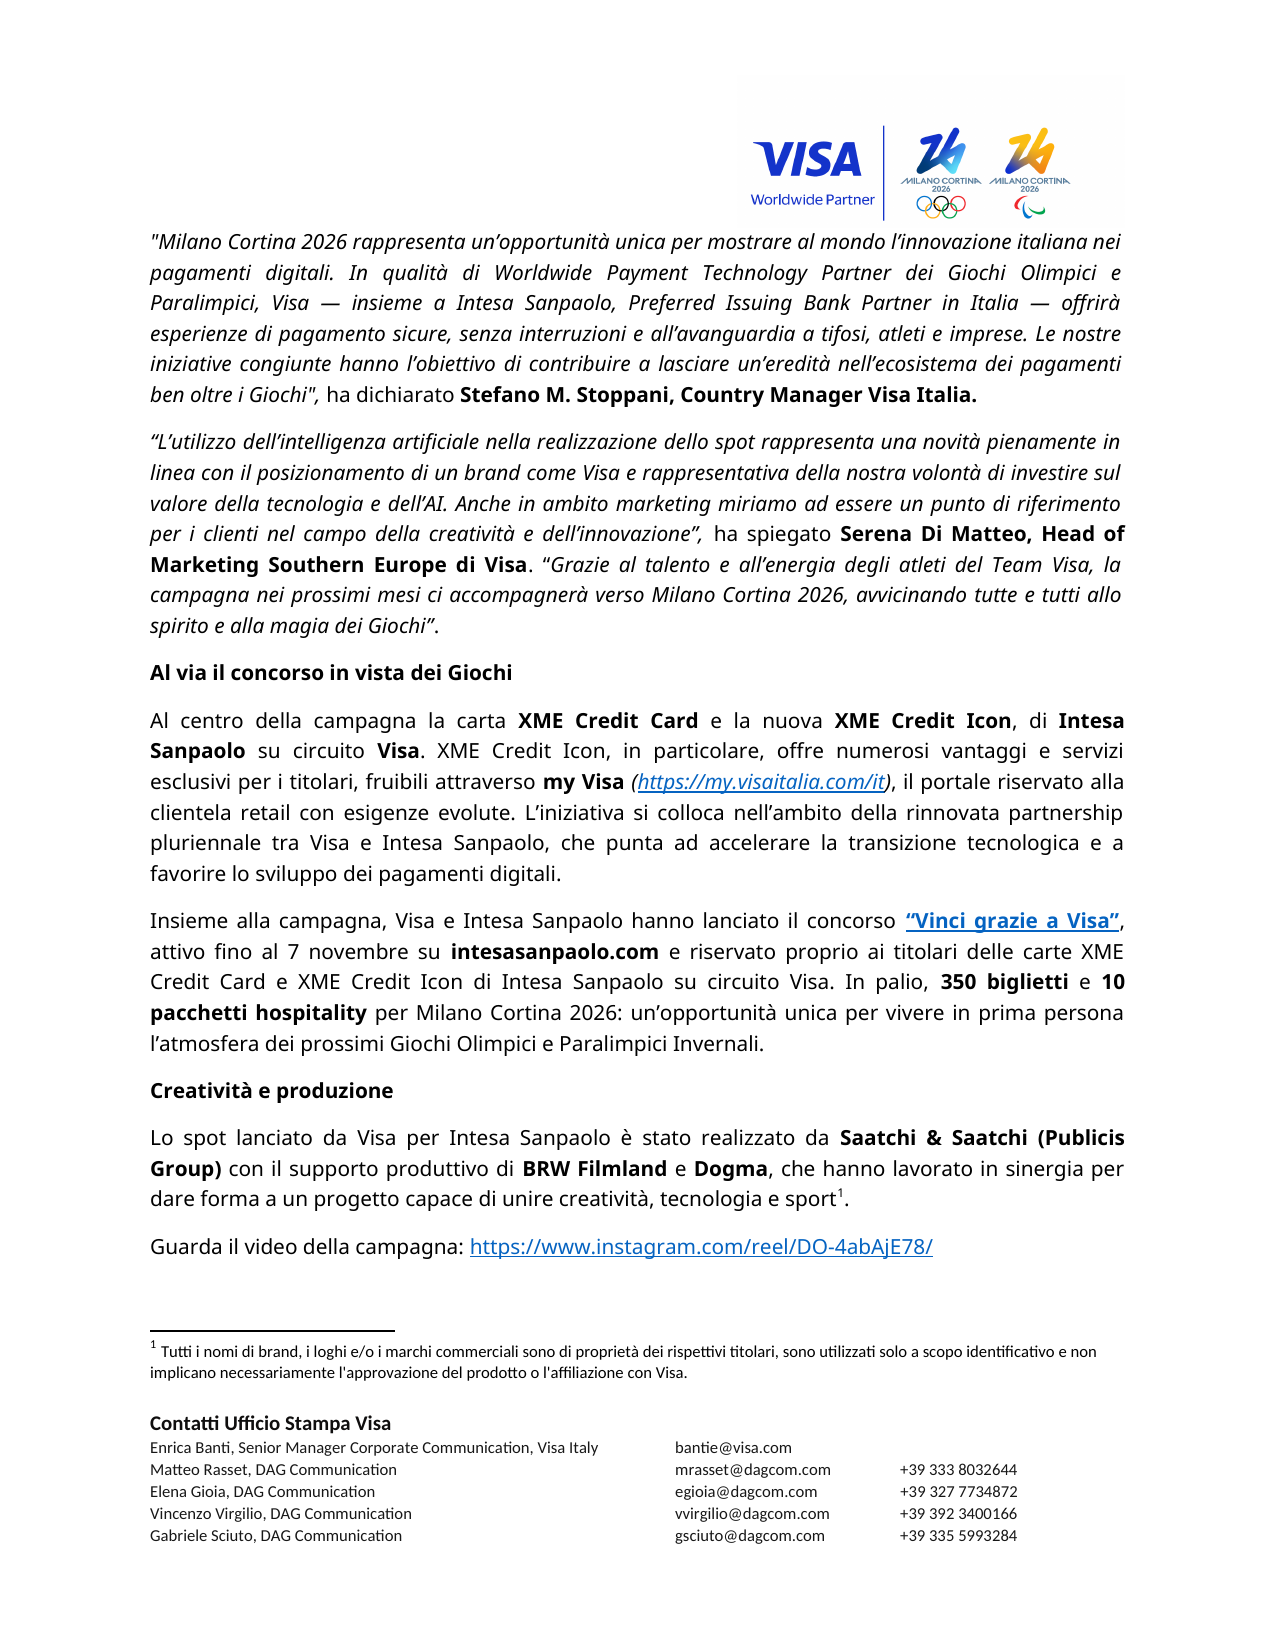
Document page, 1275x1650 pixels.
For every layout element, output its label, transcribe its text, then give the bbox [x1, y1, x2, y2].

text "Milano Cortina 2026 rappresenta un’opportunità unica per mostrare al mondo l’innovazione italiana nei pagamenti digitali. In qualità di Worldwide Payment Technology Partner dei Giochi Olimpici e Paralimpici, Visa — insieme a Intesa Sanpaolo, Preferred Issuing Bank Partner in Italia — offrirà esperienze di pagamento sicure, senza interruzioni e all’avanguardia a tifosi, atleti e imprese. Le nostre iniziative congiunte hanno l’obiettivo di contribuire a lasciare un’eredità nell’ecosistema dei pagamenti ben oltre i Giochi", ha dichiarato Stefano M. Stoppani, Country Manager Visa Italia. [150, 227, 1125, 409]
text “L’utilizzo dell’intelligenza artificiale nella realizzazione dello spot rappresenta una novità pienamente in linea con il posizionamento di un brand come Visa e rappresentativa della nostra volontà di investire sul valore della tecnologia e dell’AI. Anche in ambito marketing miriamo ad essere un punto di riferimento per i clienti nel campo della creatività e dell’innovazione”, ha spiegato Serena Di Matteo, Head of Marketing Southern Europe di Visa. “Grazie al talento e all’energia degli atleti del Team Visa, la campagna nei prossimi mesi ci accompagnerà verso Milano Cortina 2026, avvicinando tutte e tutti allo spirito e alla magia dei Giochi”. [150, 427, 1125, 640]
text Lo spot lanciato da Visa per Intesa Sanpaolo è stato realizzato da Saatchi & Saatchi (Publicis Group) con il supporto produttivo di BRW Filmland e Dogma, che hanno lavorato in sinergia per dare forma a un progetto capace di unire creatività, tecnologia e sport. [150, 1123, 1125, 1213]
picture [736, 75, 1125, 228]
text Al via il concorso in vista dei Giochi [150, 658, 1125, 687]
text Insieme alla campagna, Visa e Intesa Sanpaolo hanno lanciato il concorso “Vinci grazie a Visa”, attivo fino al 7 novembre su intesasanpaolo.com e riservato proprio ai titolari delle carte XME Credit Card e XME Credit Icon di Intesa Sanpaolo su circuito Visa. In palio, 350 biglietti e 10 pacchetti hospitality per Milano Cortina 2026: un’opportunità unica per vivere in prima persona l’atmosfera dei prossimi Giochi Olimpici e Paralimpici Invernali. [150, 906, 1125, 1057]
text Al centro della campagna la carta XME Credit Card e la nuova XME Credit Icon, di Intesa Sanpaolo su circuito Visa. XME Credit Icon, in particolare, offre numerosi vantaggi e servizi esclusivi per i titolari, fruibili attraverso my Visa (https://my.visaitalia.com/it), il portale riservato alla clientela retail con esigenze evolute. L’iniziativa si colloca nell’ambito della rinnovata partnership pluriennale tra Visa e Intesa Sanpaolo, che punta ad accelerare la transizione tecnologica e a favorire lo sviluppo dei pagamenti digitali. [150, 706, 1125, 887]
text Creatività e produzione [150, 1076, 1125, 1104]
text Guarda il video della campagna: https://www.instagram.com/reel/DO-4abAjE78/ [150, 1232, 1125, 1260]
